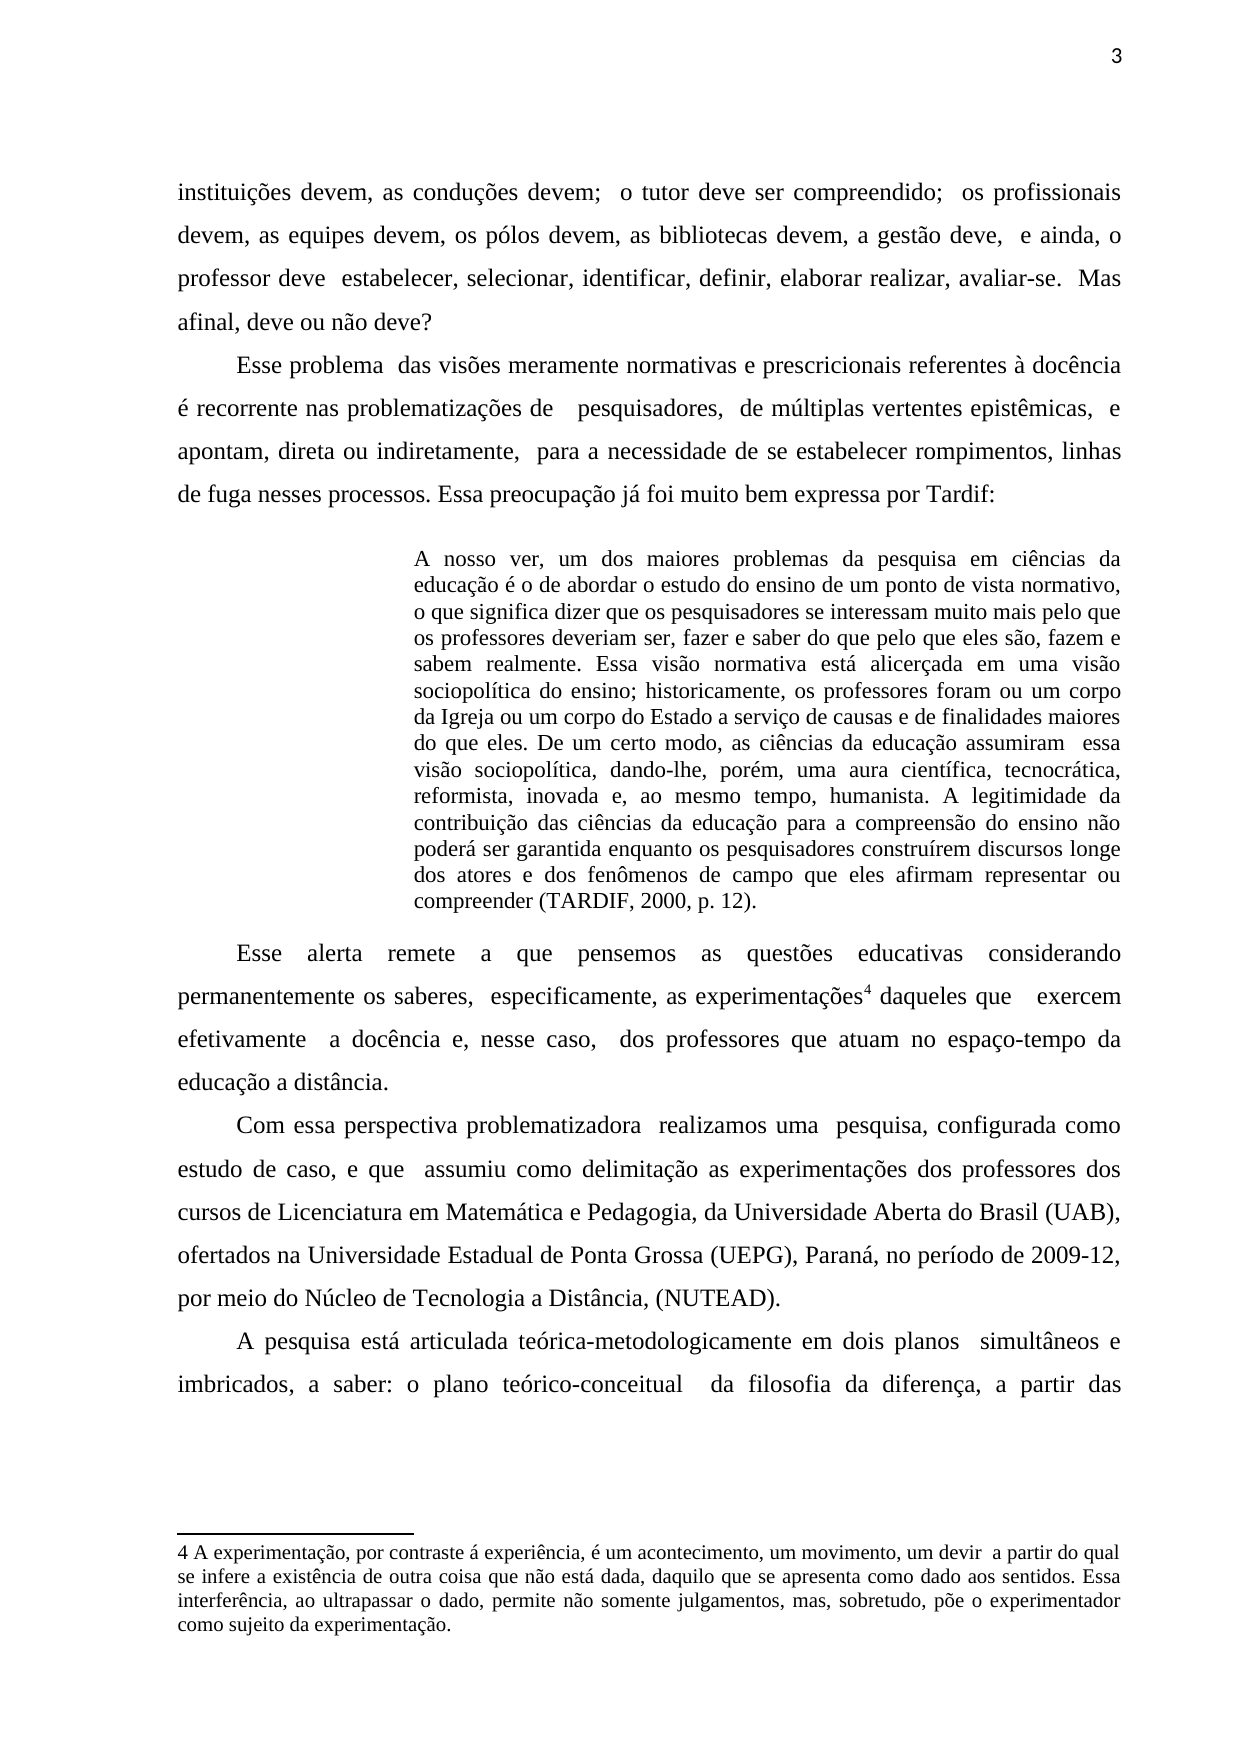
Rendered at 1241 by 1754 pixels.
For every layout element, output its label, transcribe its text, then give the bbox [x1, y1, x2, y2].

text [177, 177, 1122, 335]
text Com essa perspectiva problematizadora realizamos uma pesquisa, configurada como estudo de caso, e que assumiu como delimitação as experimentações dos professores dos cursos de Licenciatura em Matemática e Pedagogia, da Universidade Aberta do Brasil (UAB), ofertados na Universidade Estadual de Ponta Grossa (UEPG), Paraná, no período de 2009-12, por meio do Núcleo de Tecnologia a Distância, (NUTEAD). [177, 1111, 1122, 1312]
text Esse problema das visões meramente normativas e prescricionais referentes à docência é recorrente nas problematizações de pesquisadores, de múltiplas vertentes epistêmicas, e apontam, direta ou indiretamente, para a necessidade de se estabelecer rompimentos, linhas de fuga nesses processos. Essa preocupação já foi muito bem expressa por Tardif: [177, 350, 1122, 508]
text Esse alerta remete a que pensemos as questões educativas considerando permanentemente os saberes, especificamente, as experimentações daqueles que exercem efetivamente a docência e, nesse caso, dos professores que atuam no espaço-tempo da educação a distância. [177, 938, 1122, 1096]
text A nosso ver, um dos maiores problemas da pesquisa em ciências da educação é o de abordar o estudo do ensino de um ponto de vista normativo, o que significa dizer que os pesquisadores se interessam muito mais pelo que os professores deveriam ser, fazer e saber do que pelo que eles são, fazem e sabem realmente. Essa visão normativa está alicerçada em uma visão sociopolítica do ensino; historicamente, os professores foram ou um corpo da Igreja ou um corpo do Estado a serviço de causas e de finalidades maiores do que eles. De um certo modo, as ciências da educação assumiram essa visão sociopolítica, dando-lhe, porém, uma aura científica, tecnocrática, reformista, inovada e, ao mesmo tempo, humanista. A legitimidade da contribuição das ciências da educação para a compreensão do ensino não poderá ser garantida enquanto os pesquisadores construírem discursos longe dos atores e dos fenômenos de campo que eles afirmam representar ou compreender (TARDIF, 2000, p. 12). [413, 545, 1122, 914]
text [177, 1326, 1122, 1441]
